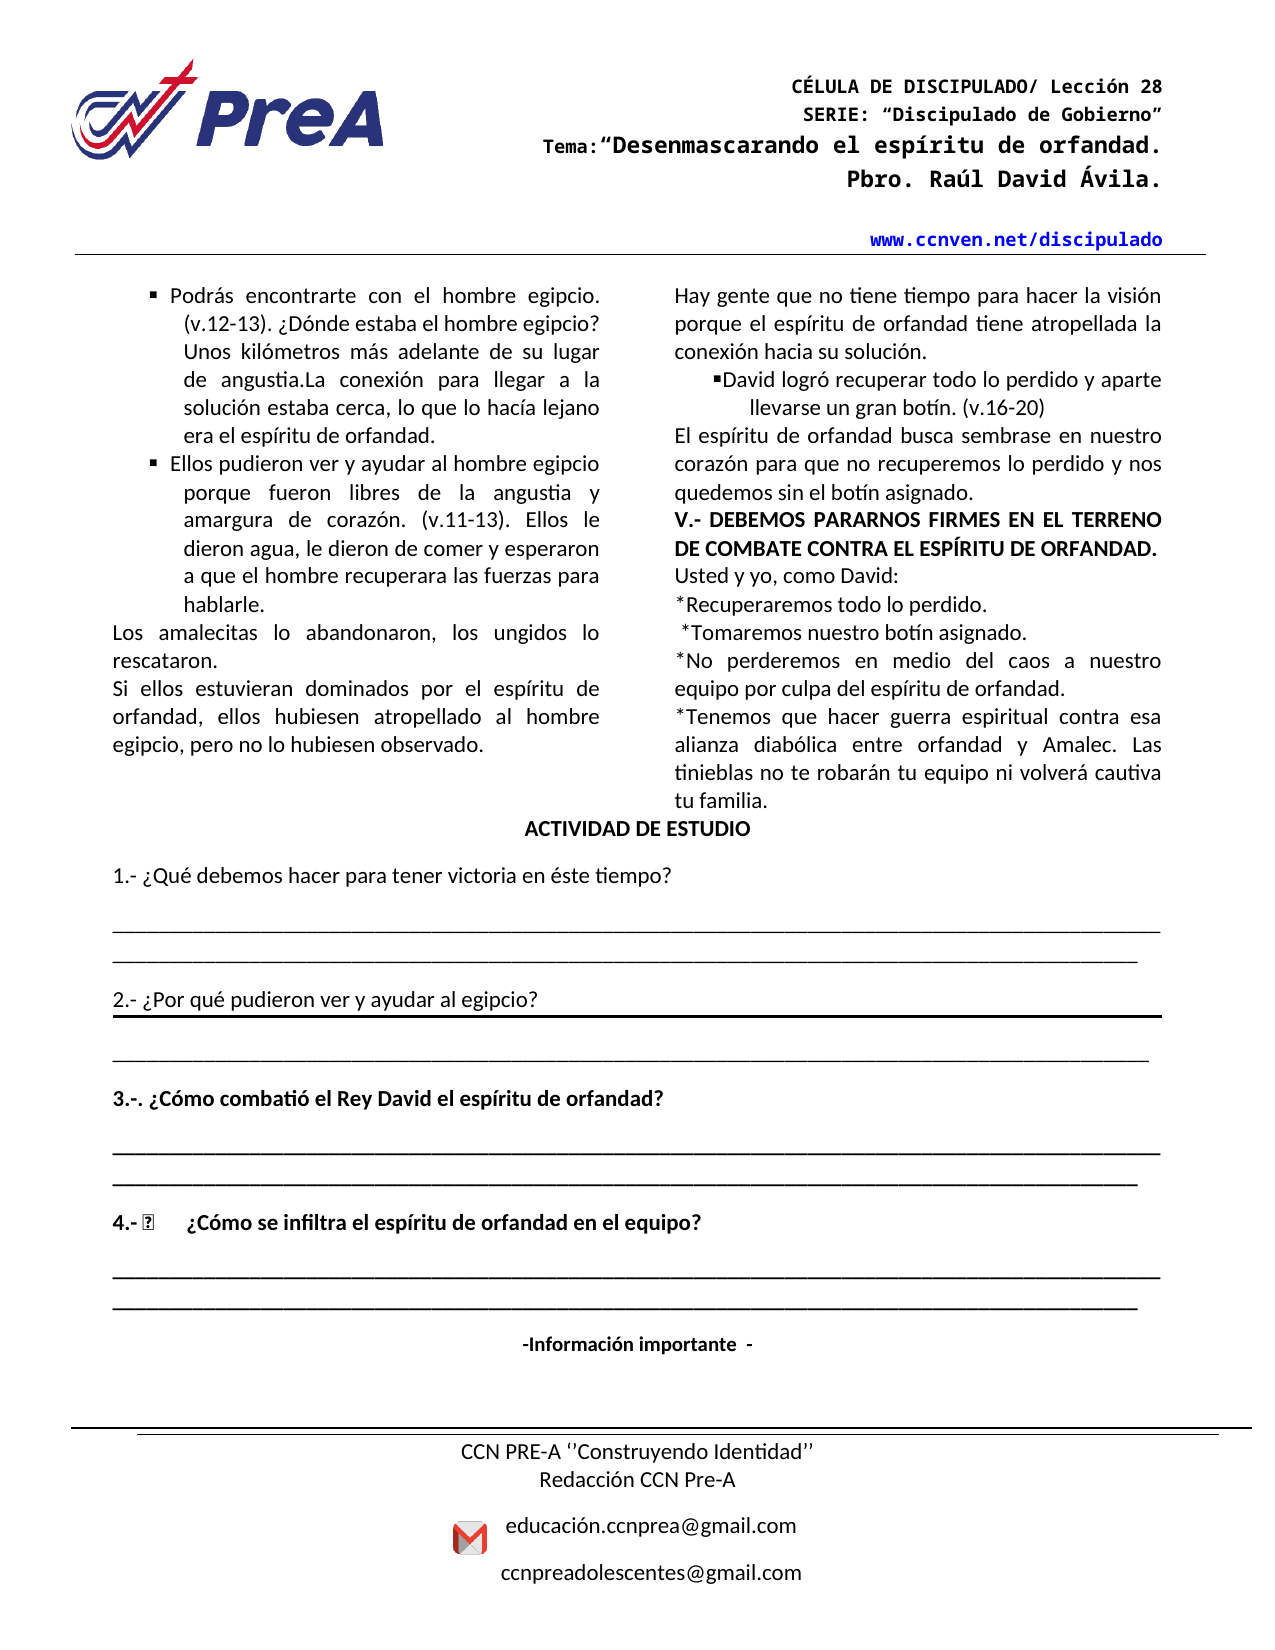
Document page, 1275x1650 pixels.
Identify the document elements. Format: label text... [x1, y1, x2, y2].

picture [55, 48, 408, 180]
text 1.- ¿Qué debemos hacer para tener victoria en éste tiempo? [112, 861, 1162, 889]
text Si ellos estuvieran dominados por el espíritu de orfandad, ellos hubiesen atropellado al hombre egipcio, pero no lo hubiesen observado. [112, 674, 601, 758]
text ______________________________________________________________________________________________________________________________________________________________________________________ [112, 1131, 1162, 1189]
text -Información importante - [112, 1332, 1162, 1357]
list Ellos pudieron ver y ayudar al hombre egipcio porque fueron libres de la angustia y amargura de corazón. (v.11-13). Ellos le dieron agua, le dieron de comer y esperaron a que el hombre recuperara las fuerzas para hablarle. [148, 449, 601, 618]
list Podrás encontrarte con el hombre egipcio. (v.12-13). ¿Dónde estaba el hombre egipcio? Unos kilómetros más adelante de su lugar de angustia.La conexión para llegar a la solución estaba cerca, lo que lo hacía lejano era el espíritu de orfandad. [148, 281, 601, 449]
text *Recuperaremos todo lo perdido. [674, 590, 1162, 618]
picture [449, 1517, 490, 1558]
text ______________________________________________________________________________________________________________________________________________________________________________________ [112, 1254, 1162, 1313]
text 4.-  ¿Cómo se infiltra el espíritu de orfandad en el equipo? [112, 1208, 1162, 1236]
list David logró recuperar todo lo perdido y aparte llevarse un gran botín. (v.16-20) [712, 366, 1162, 422]
text ACTIVIDAD DE ESTUDIO [112, 814, 1162, 842]
text 3.-. ¿Cómo combatió el Rey David el espíritu de orfandad? [112, 1084, 1162, 1112]
text *Tomaremos nuestro botín asignado. [674, 618, 1162, 646]
text 2.- ¿Por qué pudieron ver y ayudar al egipcio? [112, 985, 1162, 1018]
text ______________________________________________________________________________________________________________________________________________________________________________________ [112, 908, 1162, 966]
text V.- DEBEMOS PARARNOS FIRMES EN EL TERRENO DE COMBATE CONTRA EL ESPÍRITU DE ORFANDAD. [674, 506, 1162, 562]
text *No perderemos en medio del caos a nuestro equipo por culpa del espíritu de orfandad. [674, 646, 1162, 702]
text Hay gente que no tiene tiempo para hacer la visión porque el espíritu de orfandad tiene atropellada la conexión hacia su solución. [674, 281, 1162, 366]
text Usted y yo, como David: [674, 562, 1162, 590]
text ___________________________________________________________________________________________ [112, 1037, 1162, 1065]
text Los amalecitas lo abandonaron, los ungidos lo rescataron. [112, 618, 601, 674]
text *Tenemos que hacer guerra espiritual contra esa alianza diabólica entre orfandad y Amalec. Las tinieblas no te robarán tu equipo ni volverá cautiva tu familia. [674, 702, 1162, 814]
text El espíritu de orfandad busca sembrase en nuestro corazón para que no recuperemos lo perdido y nos quedemos sin el botín asignado. [674, 422, 1162, 506]
